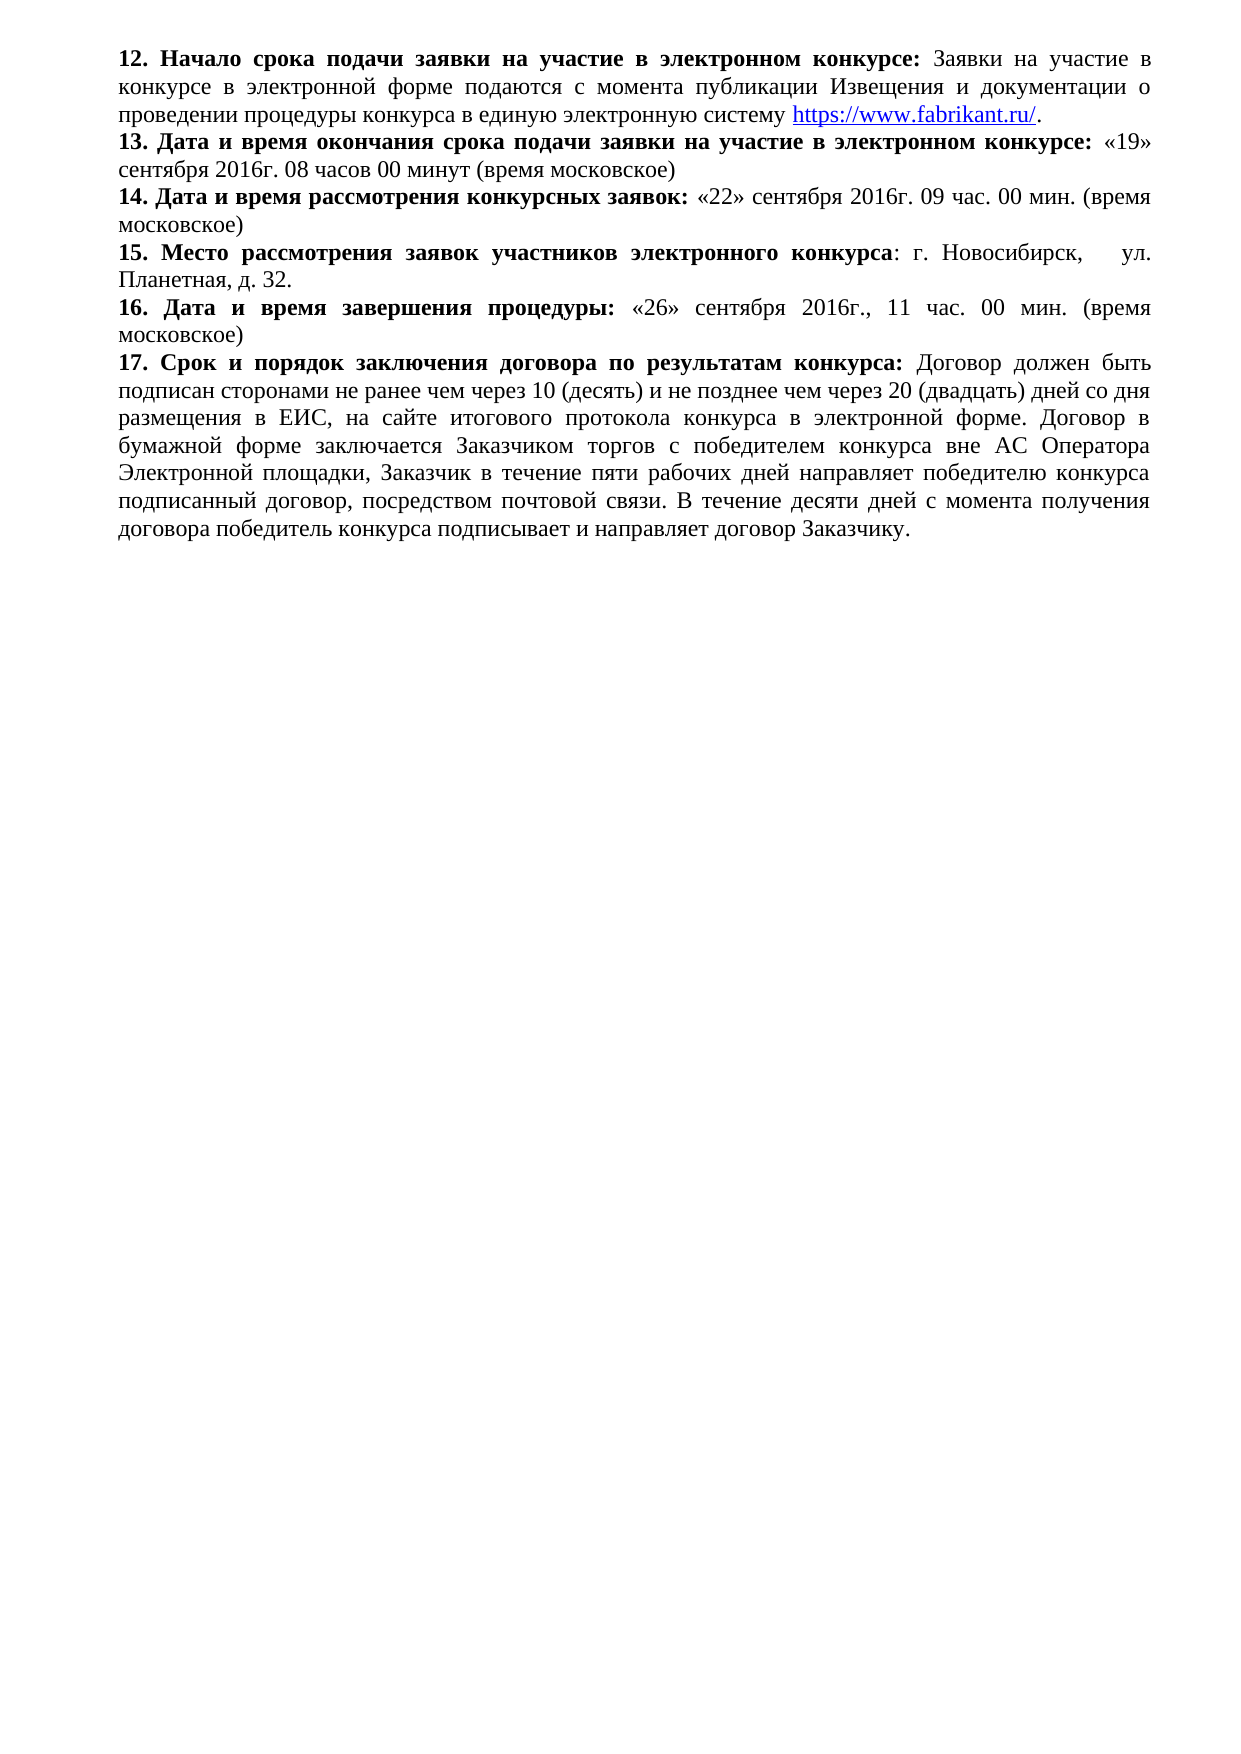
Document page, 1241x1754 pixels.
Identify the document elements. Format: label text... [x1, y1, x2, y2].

text 17. Срок и порядок заключения договора по результатам конкурса: Договор должен быть подписан сторонами не ранее чем через 10 (десять) и не позднее чем через 20 (двадцать) дней со дня размещения в ЕИС, на сайте итогового протокола конкурса в электронной форме. Договор в бумажной форме заключается Заказчиком торгов с победителем конкурса вне АС Оператора Электронной площадки, Заказчик в течение пяти рабочих дней направляет победителю конкурса подписанный договор, посредством почтовой связи. В течение десяти дней с момента получения договора победитель конкурса подписывает и направляет договор Заказчику. [118, 348, 1152, 541]
text 16. Дата и время завершения процедуры: «26» сентября 2016г., 11 час. 00 мин. (время московское) [118, 293, 1152, 348]
text 15. Место рассмотрения заявок участников электронного конкурса: г. Новосибирск, ул. Планетная, д. 32. [118, 238, 1152, 293]
text 13. Дата и время окончания срока подачи заявки на участие в электронном конкурсе: «19» сентября 2016г. 08 часов 00 минут (время московское) [118, 127, 1152, 182]
text 12. Начало срока подачи заявки на участие в электронном конкурсе: Заявки на участие в конкурсе в электронной форме подаются c момента публикации Извещения и документации о проведении процедуры конкурса в единую электронную систему https://www.fabrikant.ru/. [118, 44, 1152, 127]
text 14. Дата и время рассмотрения конкурсных заявок: «22» сентября 2016г. 09 час. 00 мин. (время московское) [118, 182, 1152, 238]
